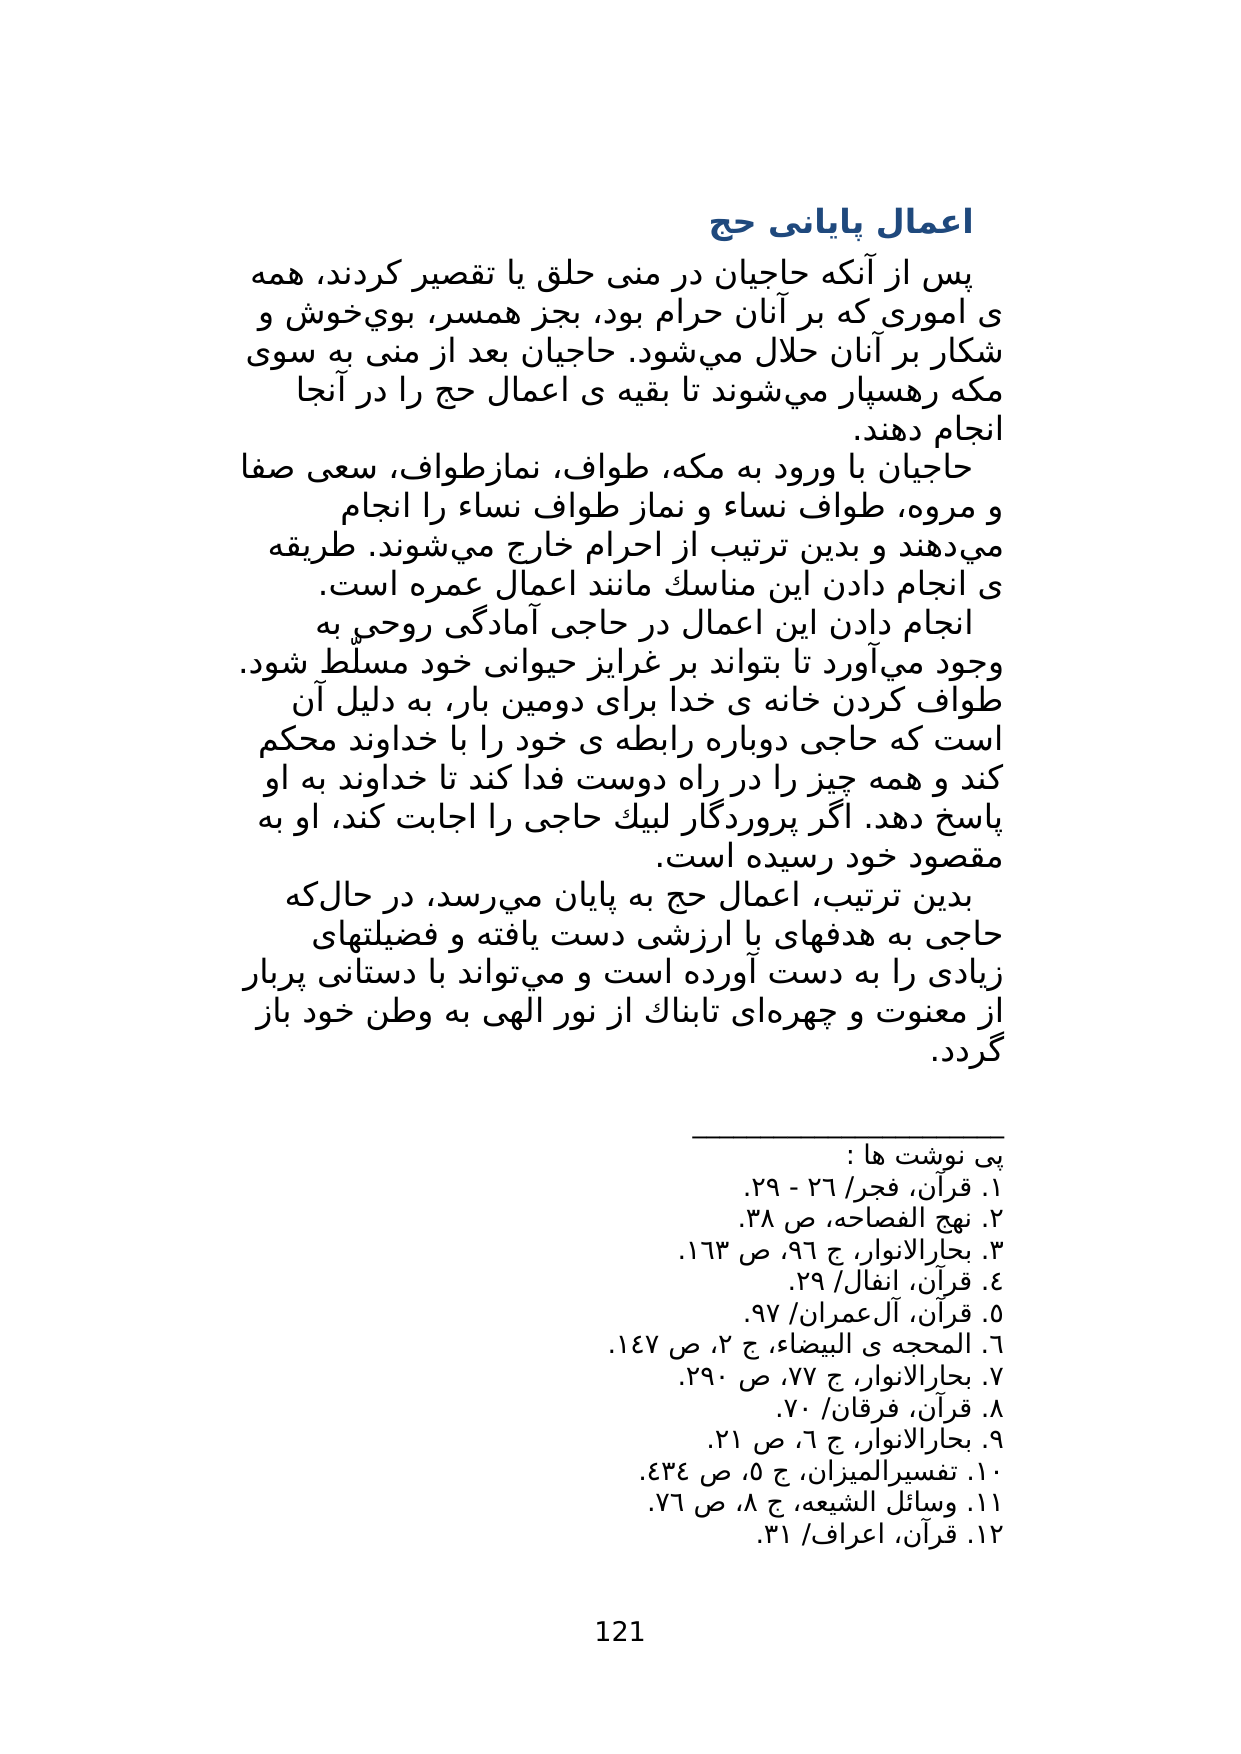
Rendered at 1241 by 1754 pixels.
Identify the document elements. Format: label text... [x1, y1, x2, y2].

text ٩. بحارالانوار، ج ٦، ص ٢١. [236, 1423, 1004, 1455]
text ١١. وسائل الشيعه، ج ٨، ص ٧٦. [236, 1487, 1004, 1518]
text ٣. بحارالانوار، ج ٩٦، ص ١٦٣. [236, 1234, 1004, 1266]
text ٧. بحارالانوار، ج ٧٧، ص ٢٩٠. [236, 1360, 1004, 1392]
text ٨. قرآن، فرقان/ ٧٠. [236, 1392, 1004, 1423]
text ٢. نهج الفصاحه، ص ٣٨. [236, 1202, 1004, 1234]
text پى نوشت ها : [236, 1139, 1004, 1171]
text ٥. قرآن، آل‌عمران/ ٩٧. [236, 1297, 1004, 1329]
text ١٠. تفسيرالميزان، ج ٥، ص ٤٣٤. [236, 1455, 1004, 1487]
text _______________________ [236, 1108, 1004, 1139]
text انجام دادن اين اعمال در حاجى آمادگى روحى به وجود مي‌آورد تا بتواند بر غرايز حيوانى خود مسلّط شود. طواف كردن خانه ى خدا براى دومين بار، به دليل آن است كه حاجى دوباره رابطه ى خود را با خداوند محكم كند و همه چيز را در راه دوست فدا كند تا خداوند به او پاسخ دهد. اگر پروردگار لبيك حاجى را اجابت كند، او به مقصود خود رسيده است. [236, 603, 1004, 875]
text ١٢. قرآن، اعراف/ ٣١. [236, 1518, 1004, 1550]
text ١. قرآن، فجر/ ٢٦ - ٢٩. [236, 1171, 1004, 1202]
subtitle اعمال پايانى حج [236, 202, 1004, 241]
text حاجيان با ورود به مكه، طواف، نمازطواف، سعى صفا و مروه، طواف نساء و نماز طواف نساء را انجام مي‌دهند و بدين ترتيب از احرام خارج مي‌شوند. طريقه ى انجام دادن اين مناسك مانند اعمال عمره است. [236, 448, 1004, 603]
text بدين ترتيب، اعمال حج به پايان مي‌رسد، در حال‌كه حاجى به هدفهاى با ارزشى دست يافته و فضيلتهاى زيادى را به دست آورده است و مي‌تواند با دستانى پربار از معنوت و چهره‌اى تابناك از نور الهى به وطن خود باز گردد. [236, 875, 1004, 1069]
text ٤. قرآن، انفال/ ٢٩. [236, 1266, 1004, 1297]
text پس از آنكه حاجيان در منى حلق يا تقصير كردند، همه ى امورى كه بر آنان حرام بود، بجز همسر، بوي‌خوش و شكار بر آنان حلال مي‌شود. حاجيان بعد از منى به سوى مكه رهسپار مي‌شوند تا بقيه ى اعمال حج را در آنجا انجام دهند. [236, 253, 1004, 448]
text ٦. المحجه ى البيضاء، ج ٢، ص ١٤٧. [236, 1329, 1004, 1360]
